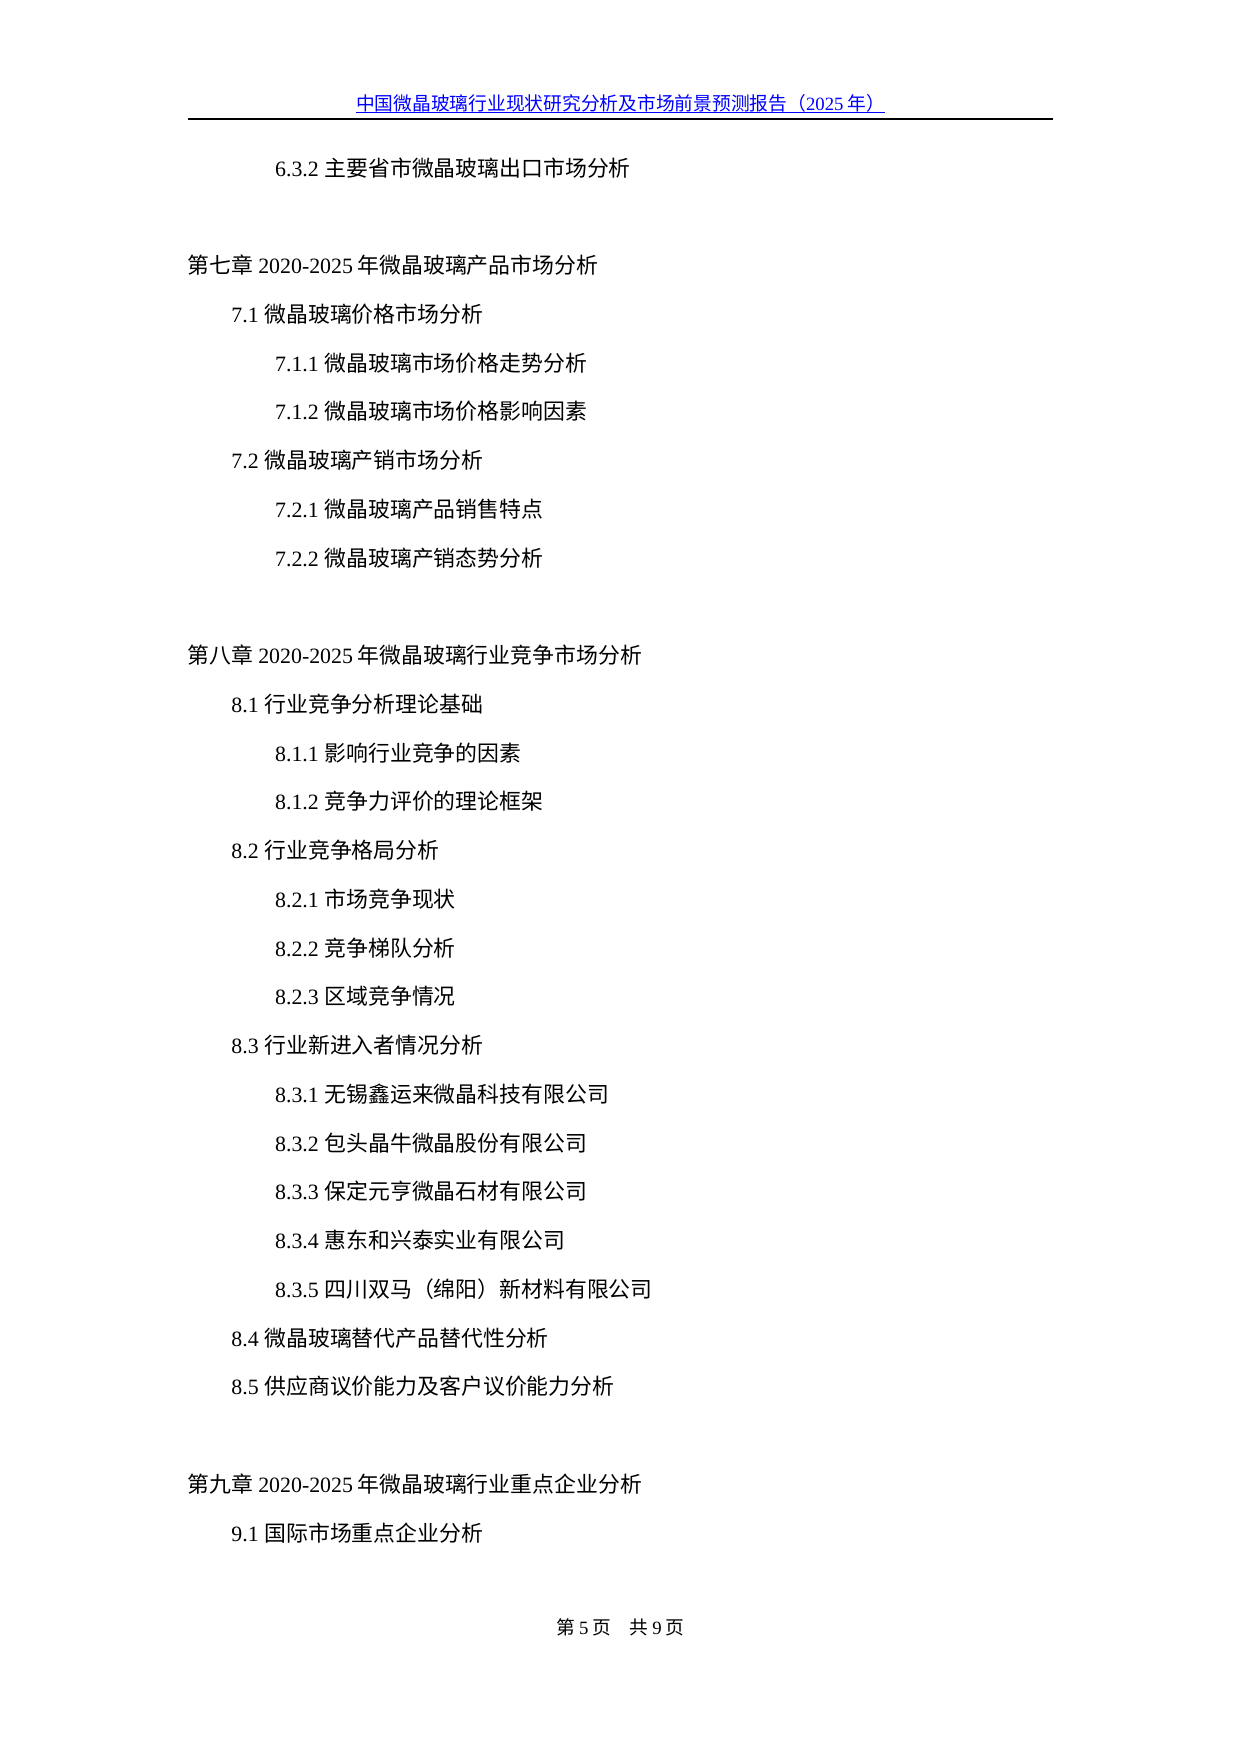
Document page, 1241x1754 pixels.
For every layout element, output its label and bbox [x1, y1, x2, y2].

text [187, 150, 1053, 1548]
